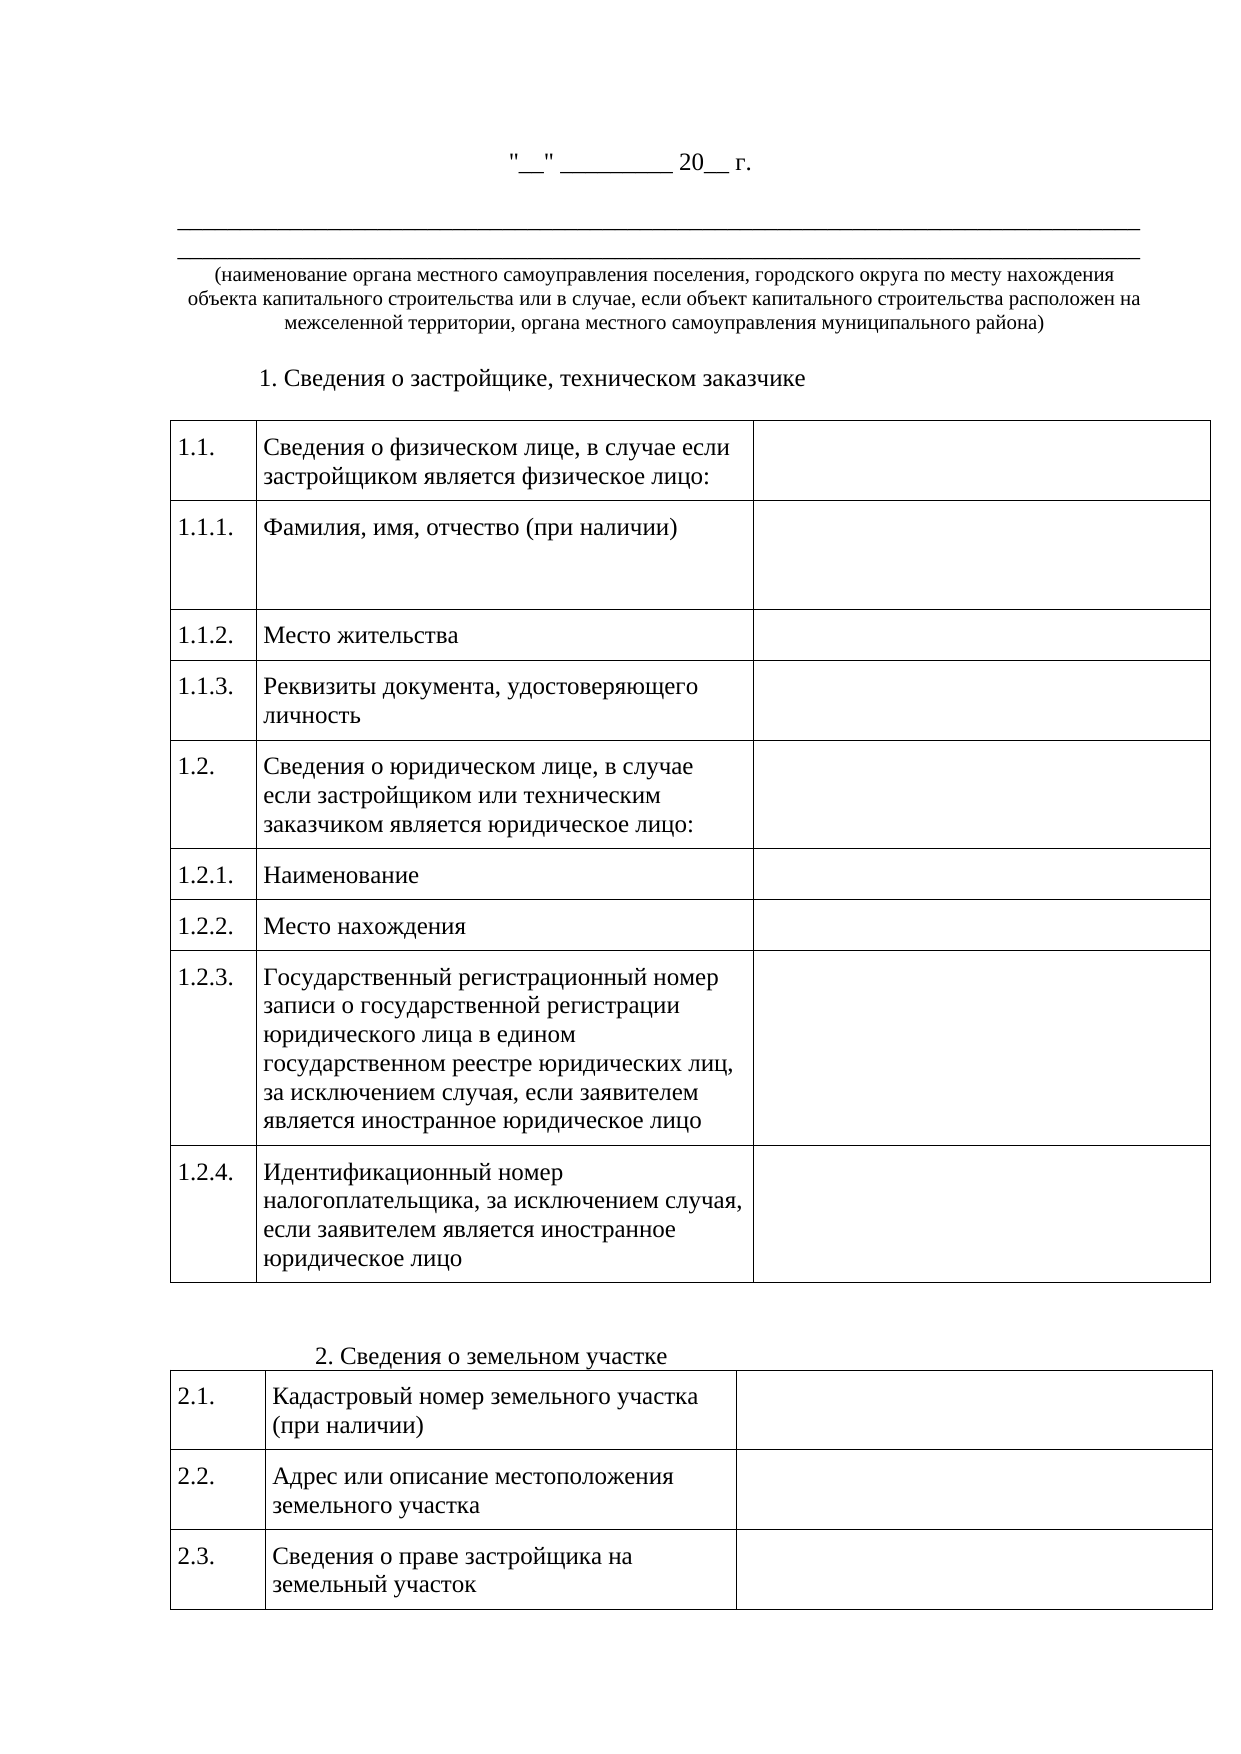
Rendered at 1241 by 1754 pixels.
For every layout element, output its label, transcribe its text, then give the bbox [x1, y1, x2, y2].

table_cell 1.2.1. [171, 849, 256, 899]
table_cell Место жительства [257, 610, 753, 660]
text (наименование органа местного самоуправления поселения, городского округа по месту нахождения объекта капитального строительства или в случае, если объект капитального строительства расположен на межселенной территории, органа местного самоуправления муниципального района) [177, 262, 1152, 334]
table_cell 1.1.2. [171, 610, 256, 660]
table_cell Сведения о юридическом лице, в случае если застройщиком или техническим заказчиком является юридическое лицо: [257, 741, 753, 848]
table_cell 1.1.1. [171, 501, 256, 609]
table_cell [754, 741, 1210, 848]
table_cell [737, 1450, 1212, 1529]
text _____________________________________________________________________________ [177, 204, 1152, 233]
text _____________________________________________________________________________ [177, 233, 1152, 262]
table_cell 1.2.4. [171, 1146, 256, 1282]
text "__" _________ 20__ г. [177, 147, 1152, 176]
table_header Сведения о физическом лице, в случае если застройщиком является физическое лицо: [257, 421, 753, 500]
table_cell Наименование [257, 849, 753, 899]
table_cell Идентификационный номер налогоплательщика, за исключением случая, если заявителем является иностранное юридическое лицо [257, 1146, 753, 1282]
table_cell Фамилия, имя, отчество (при наличии) [257, 501, 753, 609]
table_header [737, 1371, 1212, 1449]
table_header [754, 421, 1210, 500]
table_cell [754, 1146, 1210, 1282]
table_cell 1.2. [171, 741, 256, 848]
table_cell Реквизиты документа, удостоверяющего личность [257, 661, 753, 739]
table_cell 1.2.3. [171, 951, 256, 1145]
table_cell Место нахождения [257, 900, 753, 950]
table_cell [754, 951, 1210, 1145]
text 2. Сведения о земельном участке [177, 1341, 1152, 1369]
table_cell [754, 501, 1210, 609]
text 1. Сведения о застройщике, техническом заказчике [177, 363, 1152, 392]
table_cell [737, 1530, 1212, 1609]
table_cell 1.2.2. [171, 900, 256, 950]
table_cell 2.2. [171, 1450, 265, 1529]
table_header 1.1. [171, 421, 256, 500]
table_header 2.1. [171, 1371, 265, 1449]
table_cell 1.1.3. [171, 661, 256, 739]
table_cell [266, 1530, 736, 1609]
table_cell 2.3. [171, 1530, 265, 1609]
table_cell [754, 900, 1210, 950]
table_cell Государственный регистрационный номер записи о государственной регистрации юридического лица в едином государственном реестре юридических лиц, за исключением случая, если заявителем является иностранное юридическое лицо [257, 951, 753, 1145]
table_cell [754, 661, 1210, 739]
table_cell [754, 849, 1210, 899]
table_cell [754, 610, 1210, 660]
table_cell Адрес или описание местоположения земельного участка [266, 1450, 736, 1529]
table_header Кадастровый номер земельного участка (при наличии) [266, 1371, 736, 1449]
